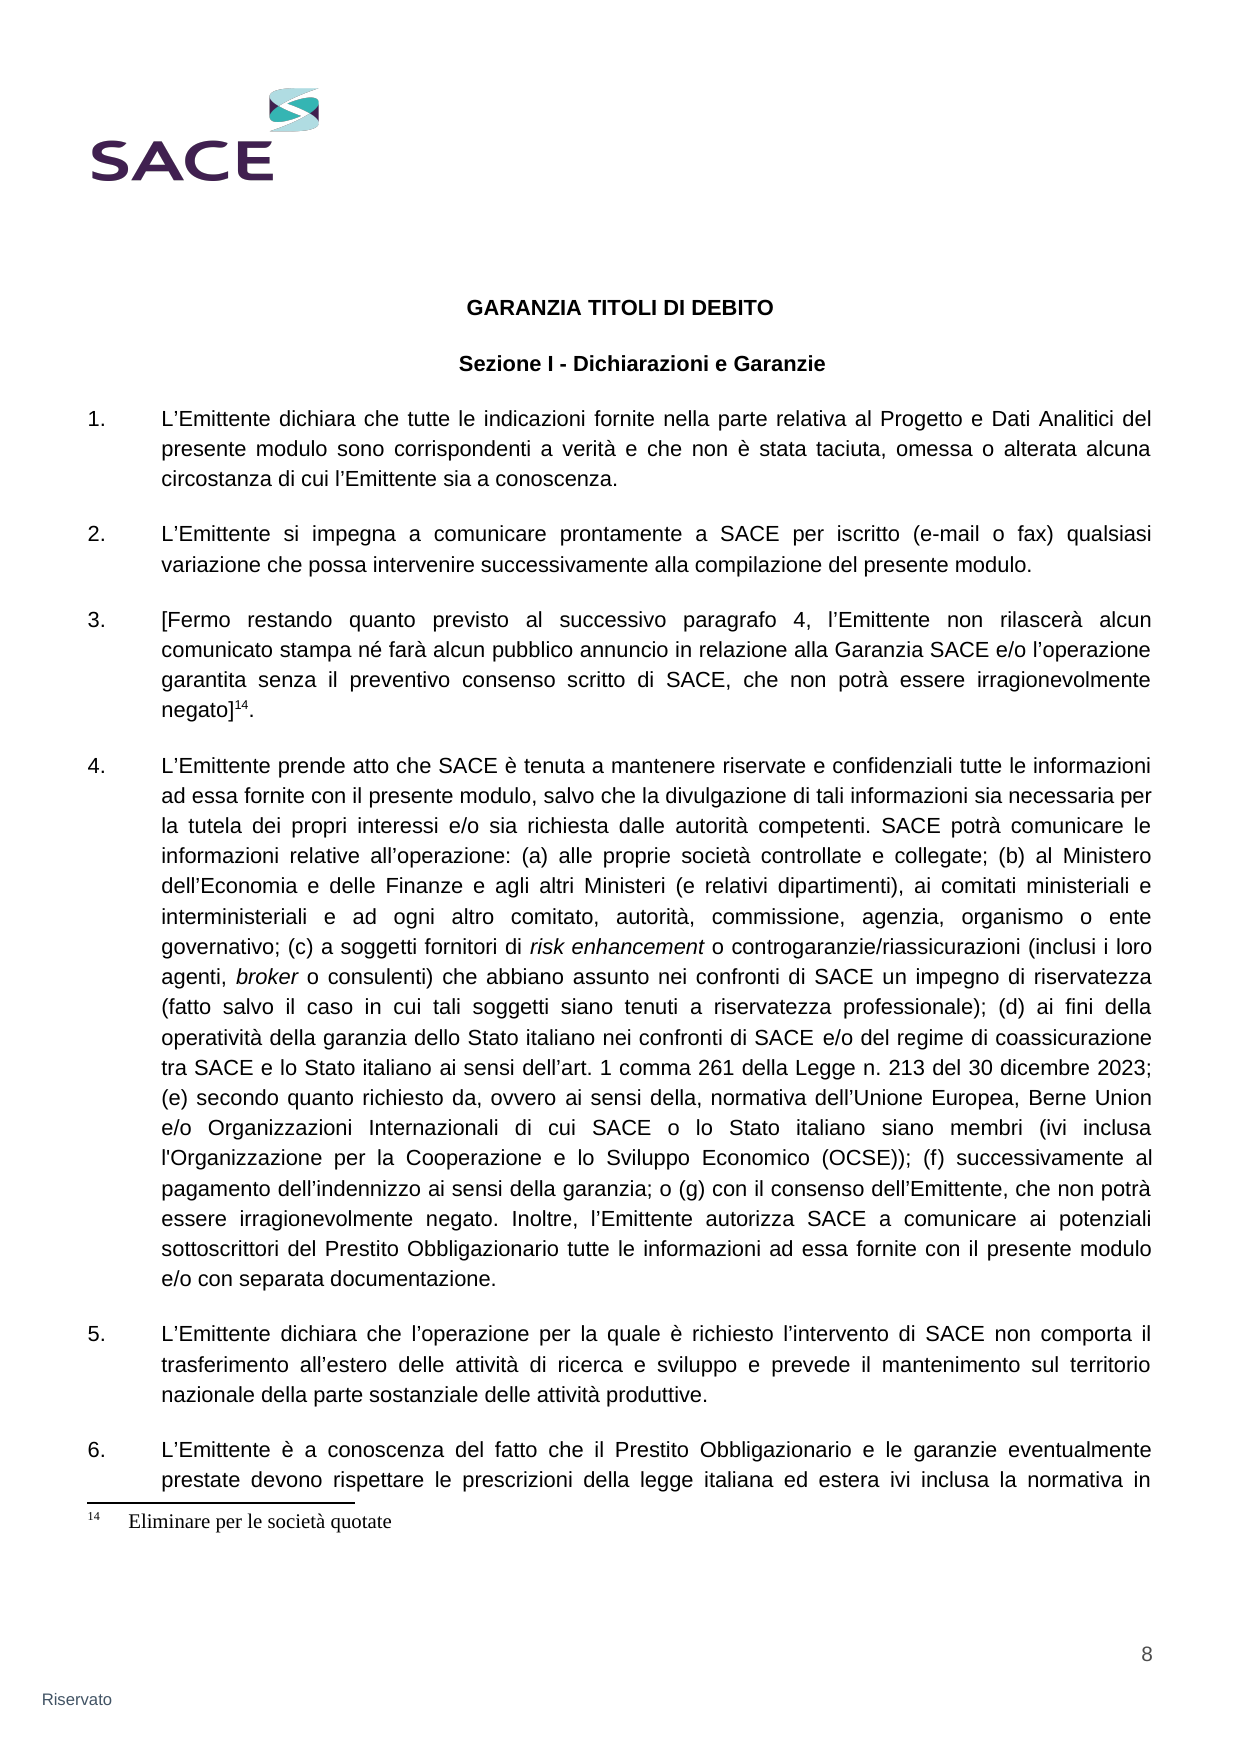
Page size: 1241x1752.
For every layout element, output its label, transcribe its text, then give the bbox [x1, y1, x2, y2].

list L’Emittente si impegna a comunicare prontamente a SACE per iscritto (e-mail o fax) qualsiasi variazione che possa intervenire successivamente alla compilazione del presente modulo. [87, 521, 1153, 577]
list L’Emittente dichiara che l’operazione per la quale è richiesto l’intervento di SACE non comporta il trasferimento all’estero delle attività di ricerca e sviluppo e prevede il mantenimento sul territorio nazionale della parte sostanziale delle attività produttive. [87, 1321, 1153, 1407]
list L’Emittente dichiara che tutte le indicazioni fornite nella parte relativa al Progetto e Dati Analitici del presente modulo sono corrispondenti a verità e che non è stata taciuta, omessa o alterata alcuna circostanza di cui l’Emittente sia a conoscenza. [87, 406, 1153, 491]
text GARANZIA TITOLI DI DEBITO [87, 295, 1153, 321]
picture [87, 87, 324, 182]
list L’Emittente prende atto che SACE è tenuta a mantenere riservate e confidenziali tutte le informazioni ad essa fornite con il presente modulo, salvo che la divulgazione di tali informazioni sia necessaria per la tutela dei propri interessi e/o sia richiesta dalle autorità competenti. SACE potrà comunicare le informazioni relative all’operazione: (a) alle proprie società controllate e collegate; (b) al Ministero dell’Economia e delle Finanze e agli altri Ministeri (e relativi dipartimenti), ai comitati ministeriali e interministeriali e ad ogni altro comitato, autorità, commissione, agenzia, organismo o ente governativo; (c) a soggetti fornitori di risk enhancement o controgaranzie/riassicurazioni (inclusi i loro agenti, broker o consulenti) che abbiano assunto nei confronti di SACE un impegno di riservatezza (fatto salvo il caso in cui tali soggetti siano tenuti a riservatezza professionale); (d) ai fini della operatività della garanzia dello Stato italiano nei confronti di SACE e/o del regime di coassicurazione tra SACE e lo Stato italiano ai sensi dell’art. 1 comma 261 della Legge n. 213 del 30 dicembre 2023; (e) secondo quanto richiesto da, ovvero ai sensi della, normativa dell’Unione Europea, Berne Union e/o Organizzazioni Internazionali di cui SACE o lo Stato italiano siano membri (ivi inclusa l'Organizzazione per la Cooperazione e lo Sviluppo Economico (OCSE)); (f) successivamente al pagamento dell’indennizzo ai sensi della garanzia; o (g) con il consenso dell’Emittente, che non potrà essere irragionevolmente negato. Inoltre, l’Emittente autorizza SACE a comunicare ai potenziali sottoscrittori del Prestito Obbligazionario tutte le informazioni ad essa fornite con il presente modulo e/o con separata documentazione. [87, 753, 1153, 1291]
list [Fermo restando quanto previsto al successivo paragrafo 4, l’Emittente non rilascerà alcun comunicato stampa né farà alcun pubblico annuncio in relazione alla Garanzia SACE e/o l’operazione garantita senza il preventivo consenso scritto di SACE, che non potrà essere irragionevolmente negato]. [87, 607, 1153, 723]
text Sezione I - Dichiarazioni e Garanzie [132, 351, 1153, 376]
